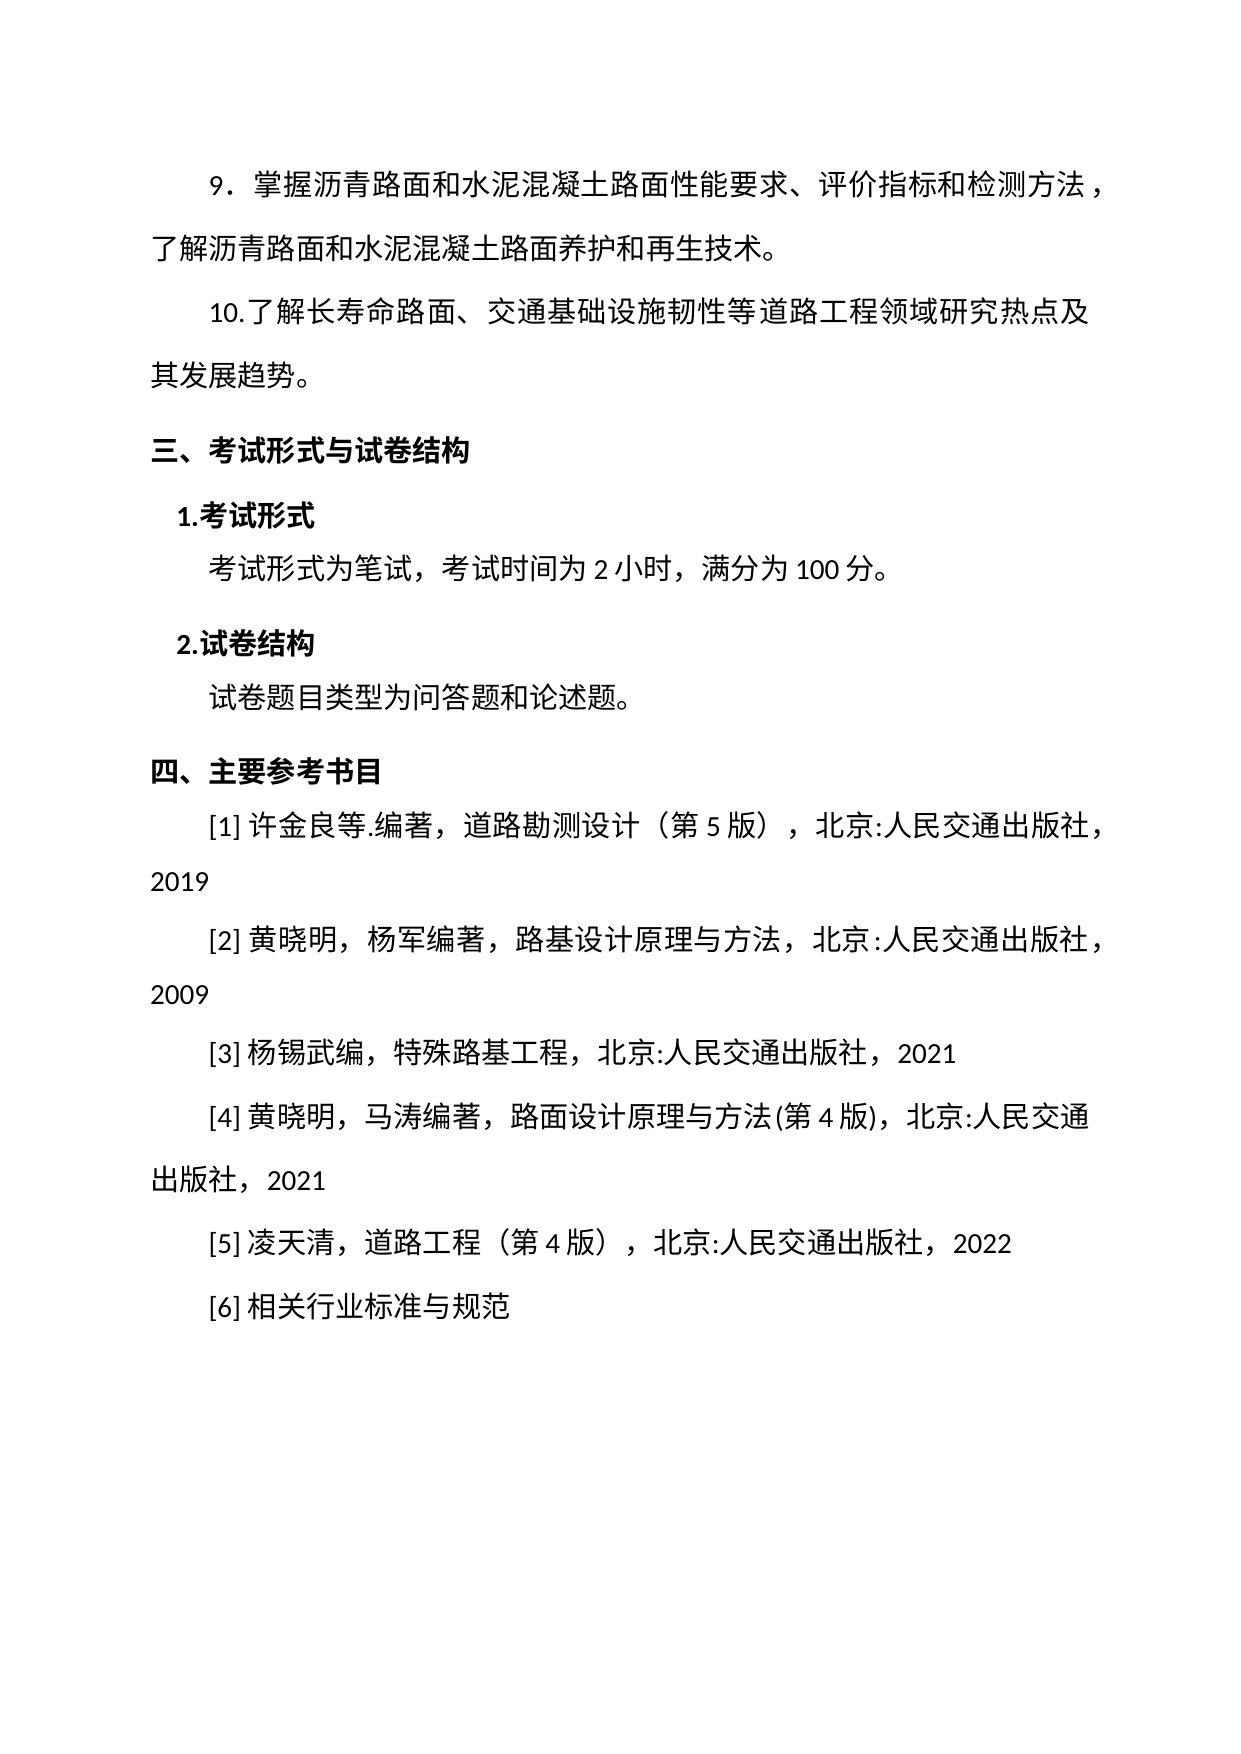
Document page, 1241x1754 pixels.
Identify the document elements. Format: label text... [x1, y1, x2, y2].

text [3] 杨锡武编，特殊路基工程，北京:人民交通出版社，2021 [150, 1030, 1090, 1072]
text 9．掌握沥青路面和水泥混凝土路面性能要求、评价指标和检测方法，了解沥青路面和水泥混凝土路面养护和再生技术。 [150, 162, 1090, 268]
text 2.试卷结构 [150, 609, 1090, 674]
text 10.了解长寿命路面、交通基础设施韧性等道路工程领域研究热点及其发展趋势。 [150, 289, 1090, 394]
text [6] 相关行业标准与规范 [150, 1283, 1090, 1326]
text 试卷题目类型为问答题和论述题。 [150, 674, 1090, 716]
text [5] 凌天清，道路工程（第4版），北京:人民交通出版社，2022 [150, 1220, 1090, 1262]
text [4] 黄晓明，马涛编著，路面设计原理与方法(第4版)，北京:人民交通出版社，2021 [150, 1093, 1090, 1199]
text [2] 黄晓明，杨军编著，路基设计原理与方法，北京:人民交通出版社，2009 [150, 916, 1090, 1012]
text 1.考试形式 [150, 481, 1090, 546]
text [1] 许金良等.编著，道路勘测设计（第5版），北京:人民交通出版社，2019 [150, 803, 1090, 898]
text 三、考试形式与试卷结构 [150, 416, 1090, 481]
text 考试形式为笔试，考试时间为2小时，满分为100分。 [150, 546, 1090, 588]
text 四、主要参考书目 [150, 738, 1090, 803]
